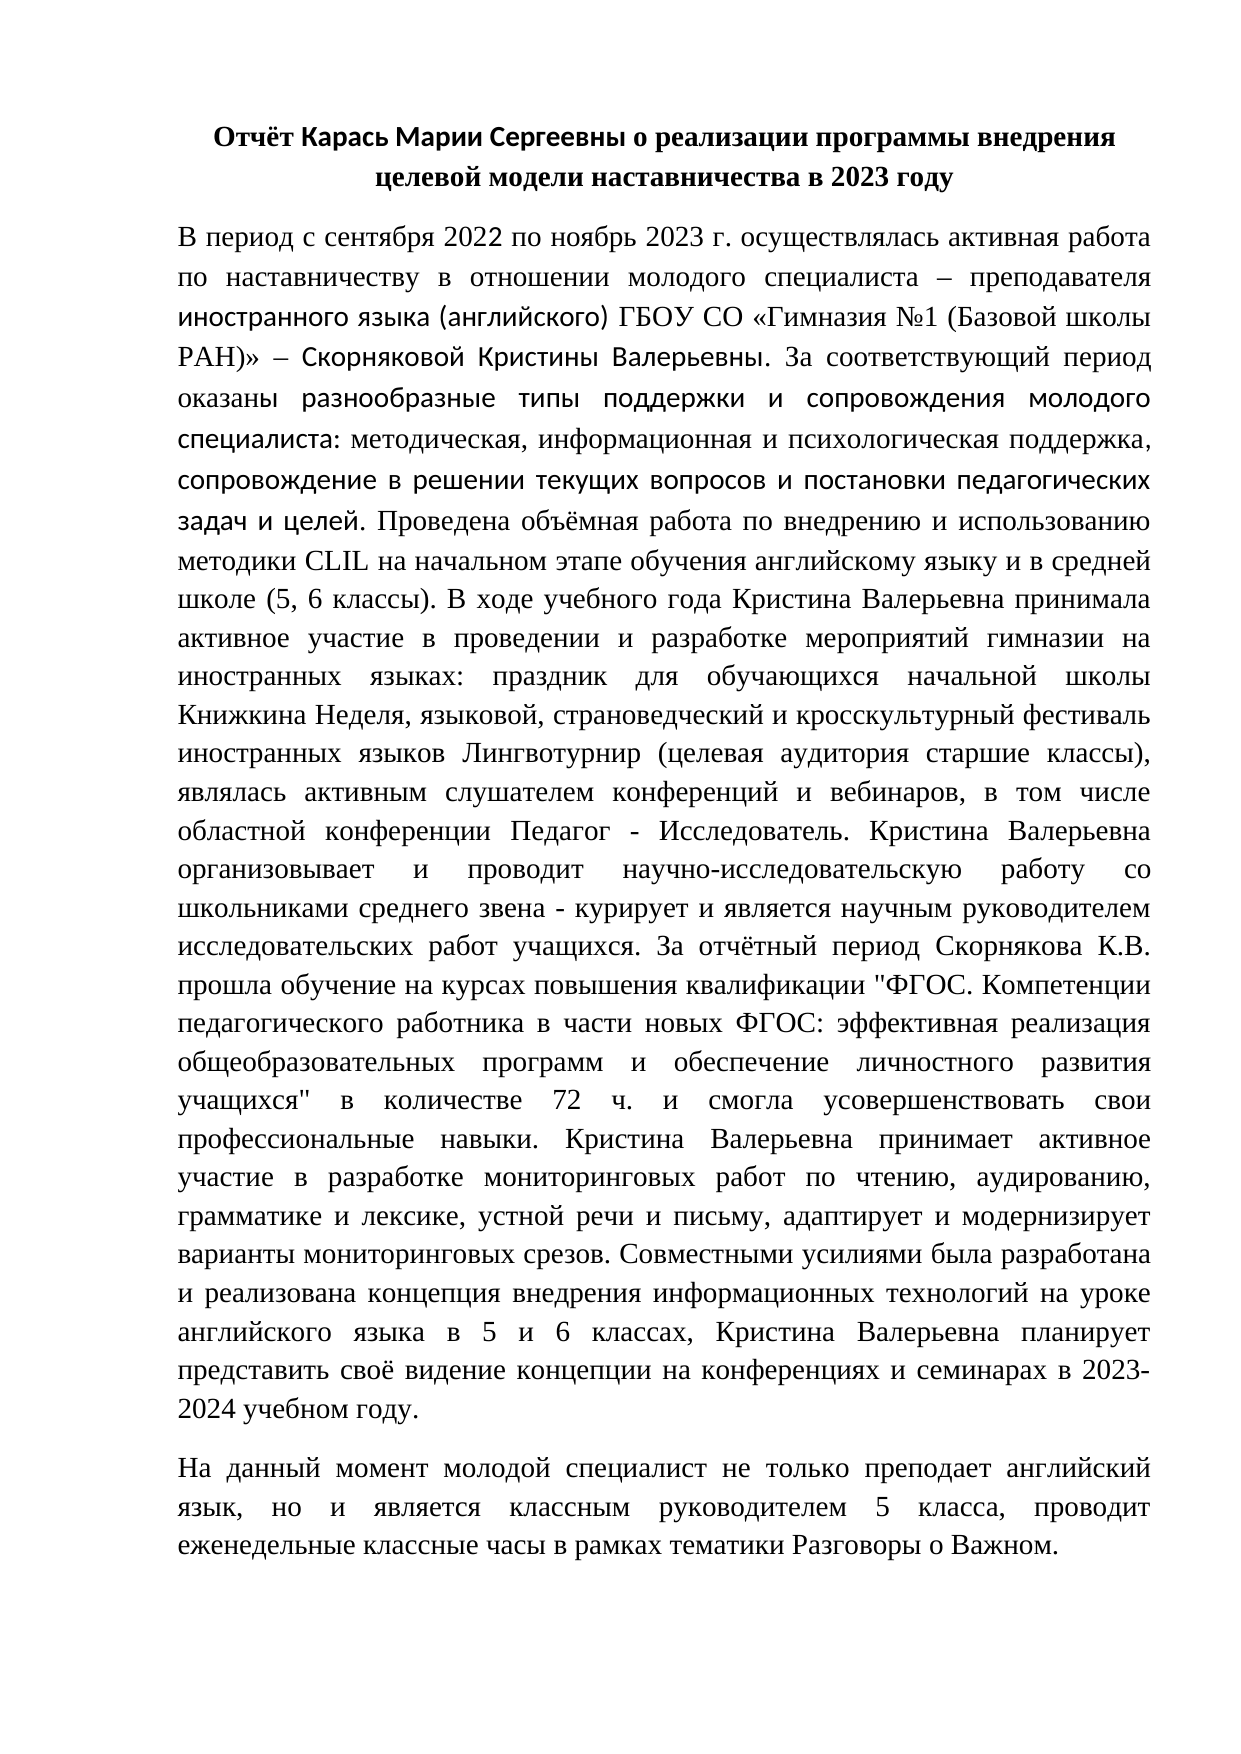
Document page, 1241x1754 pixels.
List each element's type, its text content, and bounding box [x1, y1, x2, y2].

text Отчёт Карась Марии Сергеевны о реализации программы внедрения целевой модели наставничества в 2023 году [177, 118, 1152, 192]
text На данный момент молодой специалист не только преподает английский язык, но и является классным руководителем 5 класса, проводит еженедельные классные часы в рамках тематики Разговоры о Важном. [177, 1450, 1152, 1561]
text В период с сентября 2022 по ноябрь 2023 г. осуществлялась активная работа по наставничеству в отношении молодого специалиста – преподавателя иностранного языка (английского) ГБОУ СО «Гимназия №1 (Базовой школы РАН)» – Скорняковой Кристины Валерьевны. За соответствующий период оказаны разнообразные типы поддержки и сопровождения молодого специалиста: методическая, информационная и психологическая поддержка, сопровождение в решении текущих вопросов и постановки педагогических задач и целей. Проведена объёмная работа по внедрению и использованию методики CLIL на начальном этапе обучения английскому языку и в средней школе (5, 6 классы). В ходе учебного года Кристина Валерьевна принимала активное участие в проведении и разработке мероприятий гимназии на иностранных языках: праздник для обучающихся начальной школы Книжкина Неделя, языковой, страноведческий и кросскультурный фестиваль иностранных языков Лингвотурнир (целевая аудитория старшие классы), являлась активным слушателем конференций и вебинаров, в том числе областной конференции Педагог - Исследователь. Кристина Валерьевна организовывает и проводит научно-исследовательскую работу со школьниками среднего звена - курирует и является научным руководителем исследовательских работ учащихся. За отчётный период Скорнякова К.В. прошла обучение на курсах повышения квалификации "ФГОС. Компетенции педагогического работника в части новых ФГОС: эффективная реализация общеобразовательных программ и обеспечение личностного развития учащихся" в количестве 72 ч. и смогла усовершенствовать свои профессиональные навыки. Кристина Валерьевна принимает активное участие в разработке мониторинговых работ по чтению, аудированию, грамматике и лексике, устной речи и письму, адаптирует и модернизирует варианты мониторинговых срезов. Совместными усилиями была разработана и реализована концепция внедрения информационных технологий на уроке английского языка в 5 и 6 классах, Кристина Валерьевна планирует представить своё видение концепции на конференциях и семинарах в 2023-2024 учебном году. [177, 218, 1152, 1424]
